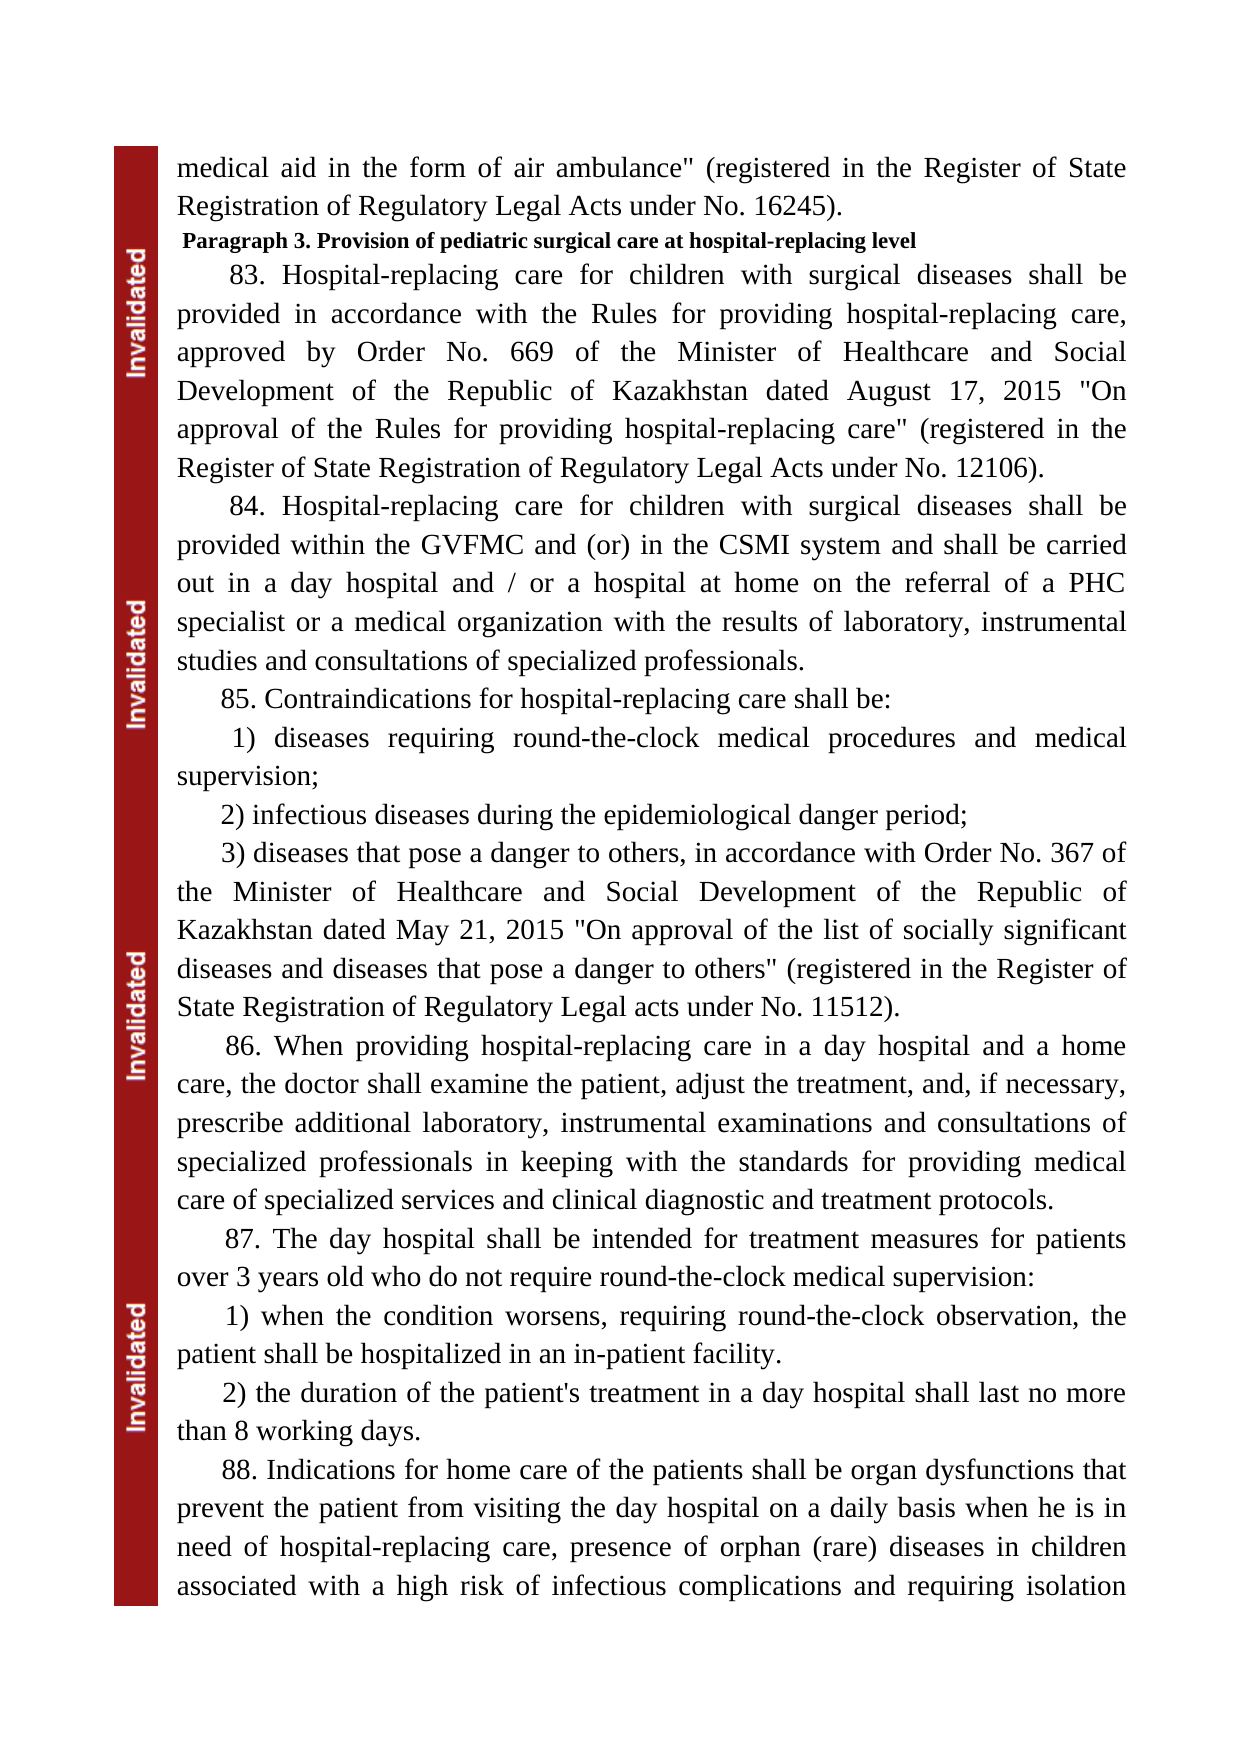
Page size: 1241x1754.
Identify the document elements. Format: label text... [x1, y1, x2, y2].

text 2) infectious diseases during the epidemiological danger period; [112, 797, 1128, 830]
picture [114, 1023, 158, 1028]
text Paragraph 3. Provision of pediatric surgical care at hospital-replacing level [112, 227, 1128, 253]
text 85. Contraindications for hospital-replacing care shall be: [112, 681, 1128, 715]
picture [114, 830, 158, 835]
text 3) diseases that pose a danger to others, in accordance with Order No. 367 of the Minister of Healthcare and Social Development of the Republic of Kazakhstan dated May 21, 2015 "On approval of the list of socially significant diseases and diseases that pose a danger to others" (registered in the Register of State Registration of Regulatory Legal acts under No. 11512). [112, 835, 1128, 1023]
text 84. Hospital-replacing care for children with surgical diseases shall be provided within the GVFMC and (or) in the CSMI system and shall be carried out in a day hospital and / or a hospital at home on the referral of a PHC specialist or a medical organization with the results of laboratory, instrumental studies and consultations of specialized professionals. [112, 488, 1128, 676]
picture [114, 483, 158, 488]
picture [114, 1216, 158, 1221]
text 87. The day hospital shall be intended for treatment measures for patients over 3 years old who do not require round-the-clock medical supervision: [112, 1221, 1128, 1293]
picture [114, 1601, 158, 1606]
text 1) when the condition worsens, requiring round-the-clock observation, the patient shall be hospitalized in an in-patient facility. [112, 1298, 1128, 1370]
picture [114, 1447, 158, 1452]
text 1) diseases requiring round-the-clock medical procedures and medical supervision; [112, 720, 1128, 792]
picture [114, 1370, 158, 1375]
picture [114, 222, 158, 227]
picture [114, 1293, 158, 1298]
text 86. When providing hospital-replacing care in a day hospital and a home care, the doctor shall examine the patient, adjust the treatment, and, if necessary, prescribe additional laboratory, instrumental examinations and consultations of specialized professionals in keeping with the standards for providing medical care of specialized services and clinical diagnostic and treatment protocols. [112, 1028, 1128, 1216]
picture [114, 792, 158, 797]
text 2) the duration of the patient's treatment in a day hospital shall last no more than 8 working days. [112, 1375, 1128, 1447]
picture [114, 715, 158, 720]
picture [114, 253, 158, 257]
picture [114, 676, 158, 681]
picture [114, 146, 158, 150]
text 83. Hospital-replacing care for children with surgical diseases shall be provided in accordance with the Rules for providing hospital-replacing care, approved by Order No. 669 of the Minister of Healthcare and Social Development of the Republic of Kazakhstan dated August 17, 2015 "On approval of the Rules for providing hospital-replacing care" (registered in the Register of State Registration of Regulatory Legal Acts under No. 12106). [112, 257, 1128, 483]
